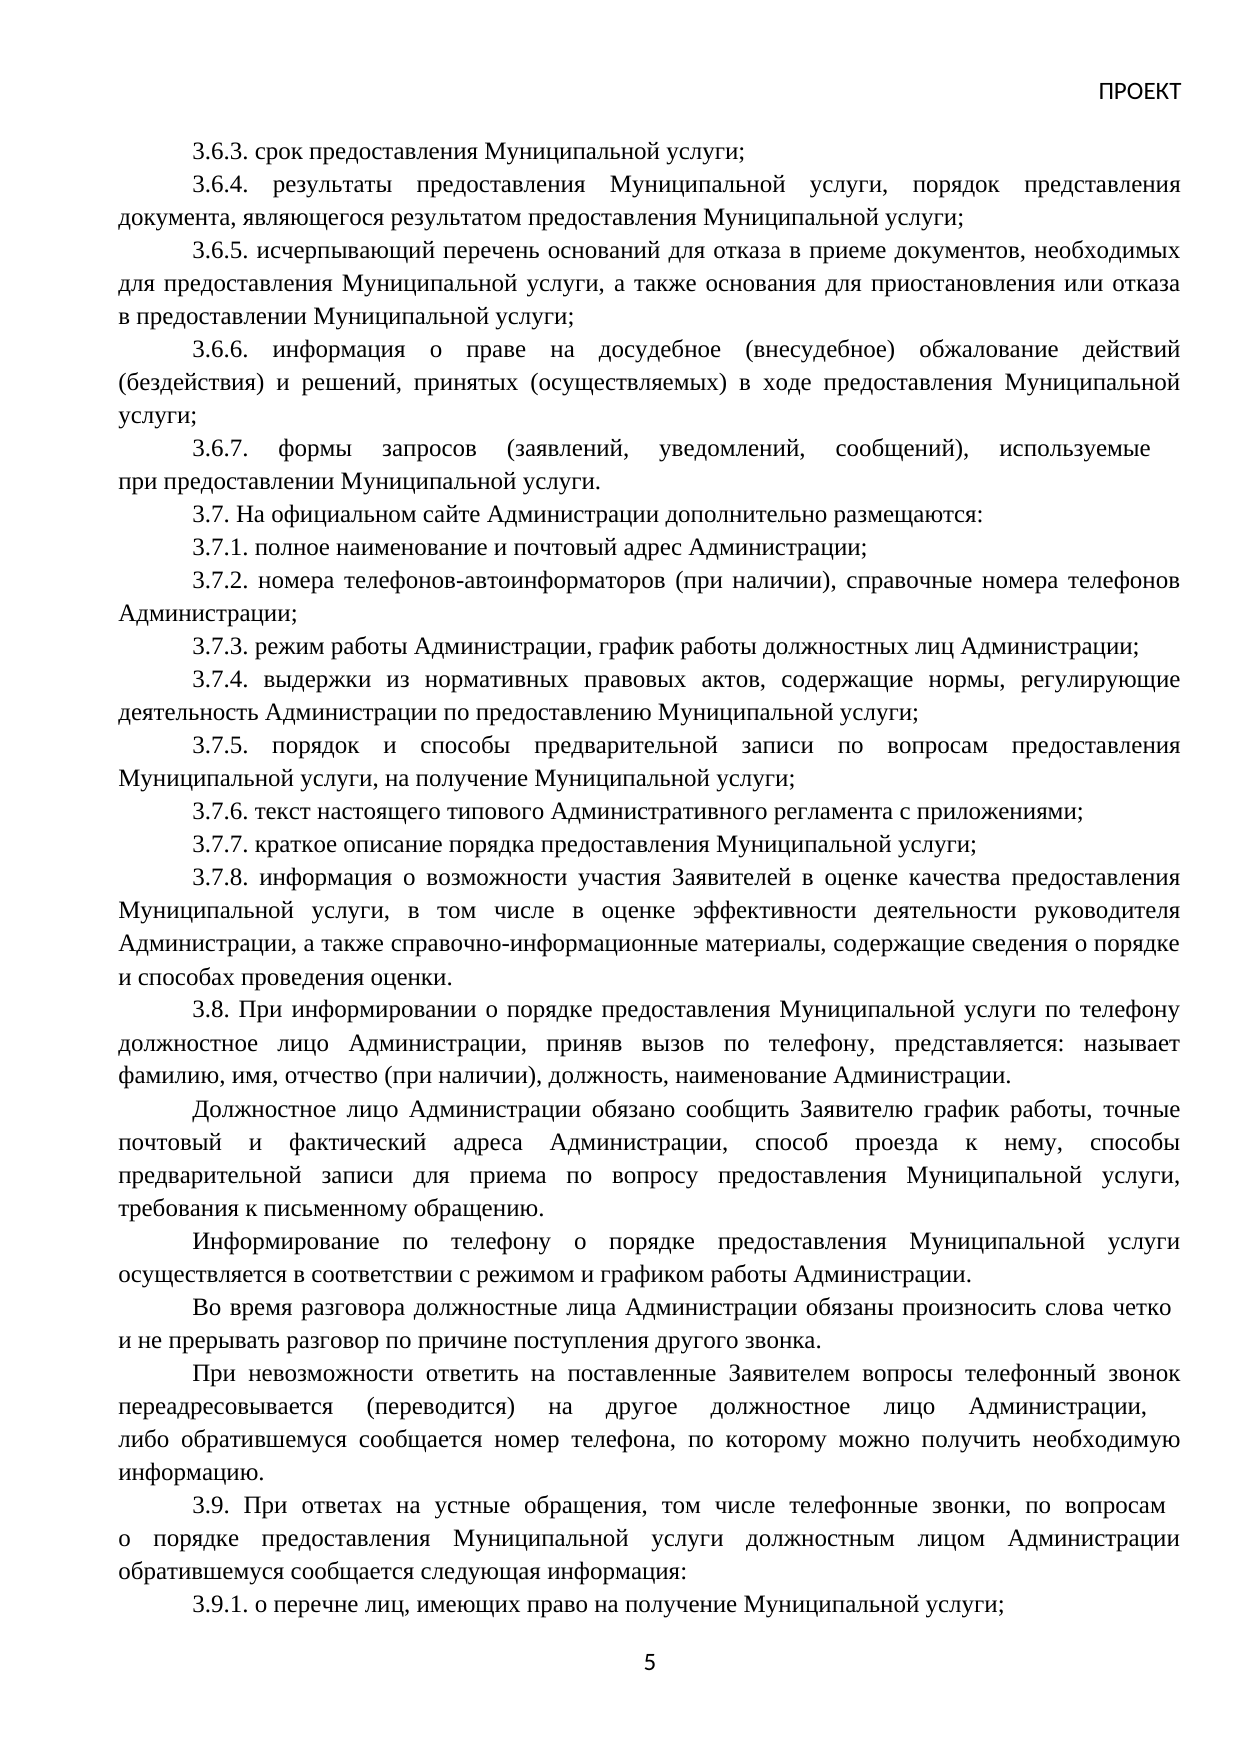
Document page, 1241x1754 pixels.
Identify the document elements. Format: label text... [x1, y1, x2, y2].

text 3.7.4. выдержки из нормативных правовых актов, содержащие нормы, регулирующие деятельность Администрации по предоставлению Муниципальной услуги; [118, 664, 1181, 726]
text 3.8. При информировании о порядке предоставления Муниципальной услуги по телефону должностное лицо Администрации, приняв вызов по телефону, представляется: называет фамилию, имя, отчество (при наличии), должность, наименование Администрации. [118, 994, 1181, 1089]
text 3.6.5. исчерпывающий перечень оснований для отказа в приеме документов, необходимых для предоставления Муниципальной услуги, а также основания для приостановления или отказа в предоставлении Муниципальной услуги; [118, 235, 1181, 330]
text 3.6.3. срок предоставления Муниципальной услуги; [118, 136, 1181, 165]
text 3.7.1. полное наименование и почтовый адрес Администрации; [118, 532, 1181, 561]
text 3.7. На официальном сайте Администрации дополнительно размещаются: [118, 499, 1181, 528]
text 3.6.7. формы запросов (заявлений, уведомлений, сообщений), используемые при предоставлении Муниципальной услуги. [118, 433, 1181, 495]
text Во время разговора должностные лица Администрации обязаны произносить слова четко и не прерывать разговор по причине поступления другого звонка. [118, 1292, 1181, 1353]
text 3.7.5. порядок и способы предварительной записи по вопросам предоставления Муниципальной услуги, на получение Муниципальной услуги; [118, 730, 1181, 792]
text Информирование по телефону о порядке предоставления Муниципальной услуги осуществляется в соответствии с режимом и графиком работы Администрации. [118, 1226, 1181, 1287]
text 3.9.1. о перечне лиц, имеющих право на получение Муниципальной услуги; [118, 1589, 1181, 1618]
text 3.7.3. режим работы Администрации, график работы должностных лиц Администрации; [118, 631, 1181, 660]
text При невозможности ответить на поставленные Заявителем вопросы телефонный звонок переадресовывается (переводится) на другое должностное лицо Администрации, либо обратившемуся сообщается номер телефона, по которому можно получить необходимую информацию. [118, 1358, 1181, 1486]
text 3.6.4. результаты предоставления Муниципальной услуги, порядок представления документа, являющегося результатом предоставления Муниципальной услуги; [118, 169, 1181, 231]
text Должностное лицо Администрации обязано сообщить Заявителю график работы, точные почтовый и фактический адреса Администрации, способ проезда к нему, способы предварительной записи для приема по вопросу предоставления Муниципальной услуги, требования к письменному обращению. [118, 1094, 1181, 1221]
text 3.7.8. информация о возможности участия Заявителей в оценке качества предоставления Муниципальной услуги, в том числе в оценке эффективности деятельности руководителя Администрации, а также справочно-информационные материалы, содержащие сведения о порядке и способах проведения оценки. [118, 862, 1181, 990]
text 3.7.6. текст настоящего типового Административного регламента с приложениями; [118, 796, 1181, 825]
text 3.7.7. краткое описание порядка предоставления Муниципальной услуги; [118, 829, 1181, 858]
text 3.6.6. информация о праве на досудебное (внесудебное) обжалование действий (бездействия) и решений, принятых (осуществляемых) в ходе предоставления Муниципальной услуги; [118, 334, 1181, 429]
text 3.9. При ответах на устные обращения, том числе телефонные звонки, по вопросам о порядке предоставления Муниципальной услуги должностным лицом Администрации обратившемуся сообщается следующая информация: [118, 1490, 1181, 1585]
text 3.7.2. номера телефонов-автоинформаторов (при наличии), справочные номера телефонов Администрации; [118, 565, 1181, 627]
